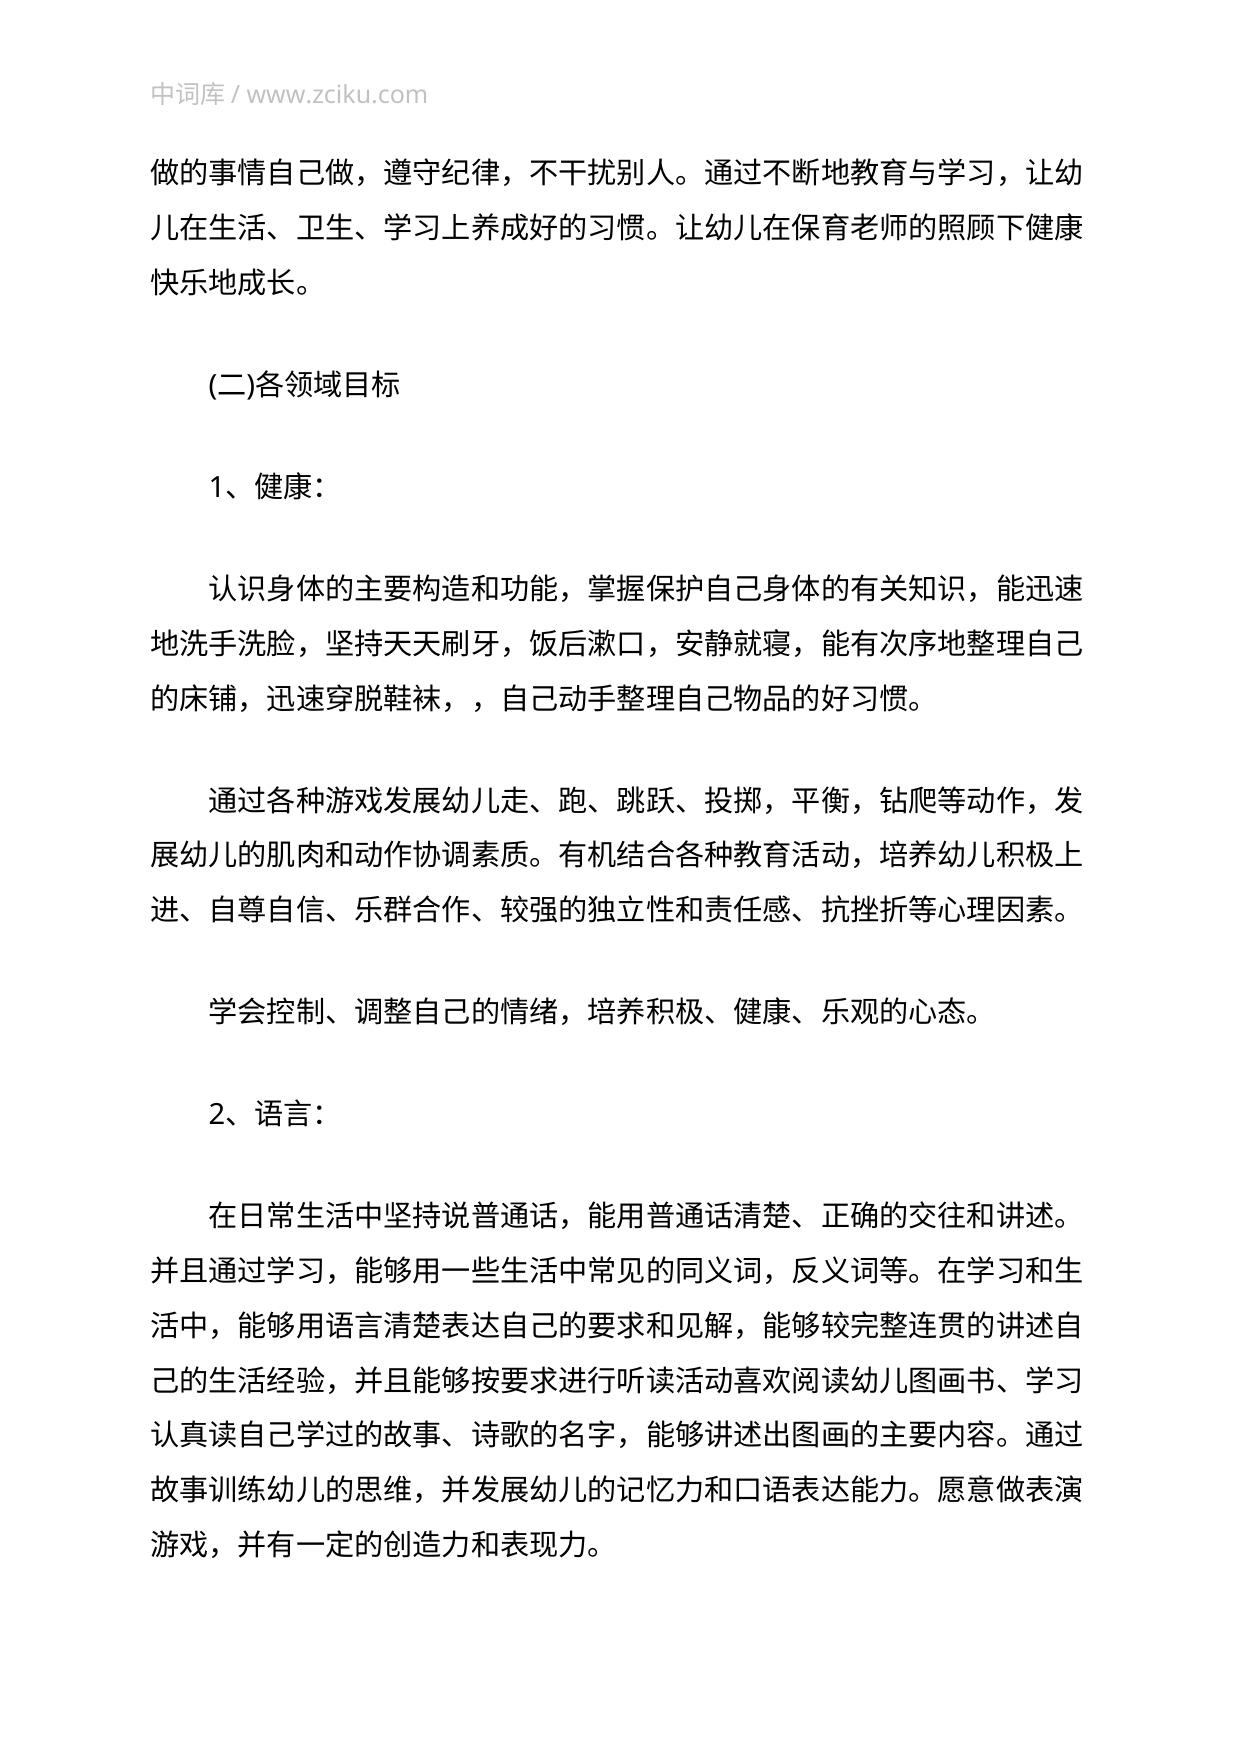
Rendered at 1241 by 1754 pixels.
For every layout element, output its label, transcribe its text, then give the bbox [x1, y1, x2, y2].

text 2、语言： [150, 1090, 1090, 1133]
text 在日常生活中坚持说普通话，能用普通话清楚、正确的交往和讲述。并且通过学习，能够用一些生活中常见的同义词，反义词等。在学习和生活中，能够用语言清楚表达自己的要求和见解，能够较完整连贯的讲述自己的生活经验，并且能够按要求进行听读活动喜欢阅读幼儿图画书、学习认真读自己学过的故事、诗歌的名字，能够讲述出图画的主要内容。通过故事训练幼儿的思维，并发展幼儿的记忆力和口语表达能力。愿意做表演游戏，并有一定的创造力和表现力。 [150, 1192, 1090, 1564]
text 学会控制、调整自己的情绪，培养积极、健康、乐观的心态。 [150, 989, 1090, 1031]
text 认识身体的主要构造和功能，掌握保护自己身体的有关知识，能迅速地洗手洗脸，坚持天天刷牙，饭后漱口，安静就寝，能有次序地整理自己的床铺，迅速穿脱鞋袜，，自己动手整理自己物品的好习惯。 [150, 566, 1090, 718]
text 通过各种游戏发展幼儿走、跑、跳跃、投掷，平衡，钻爬等动作，发展幼儿的肌肉和动作协调素质。有机结合各种教育活动，培养幼儿积极上进、自尊自信、乐群合作、较强的独立性和责任感、抗挫折等心理因素。 [150, 777, 1090, 929]
text 1、健康： [150, 463, 1090, 506]
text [150, 150, 1090, 302]
text (二)各领域目标 [150, 362, 1090, 404]
